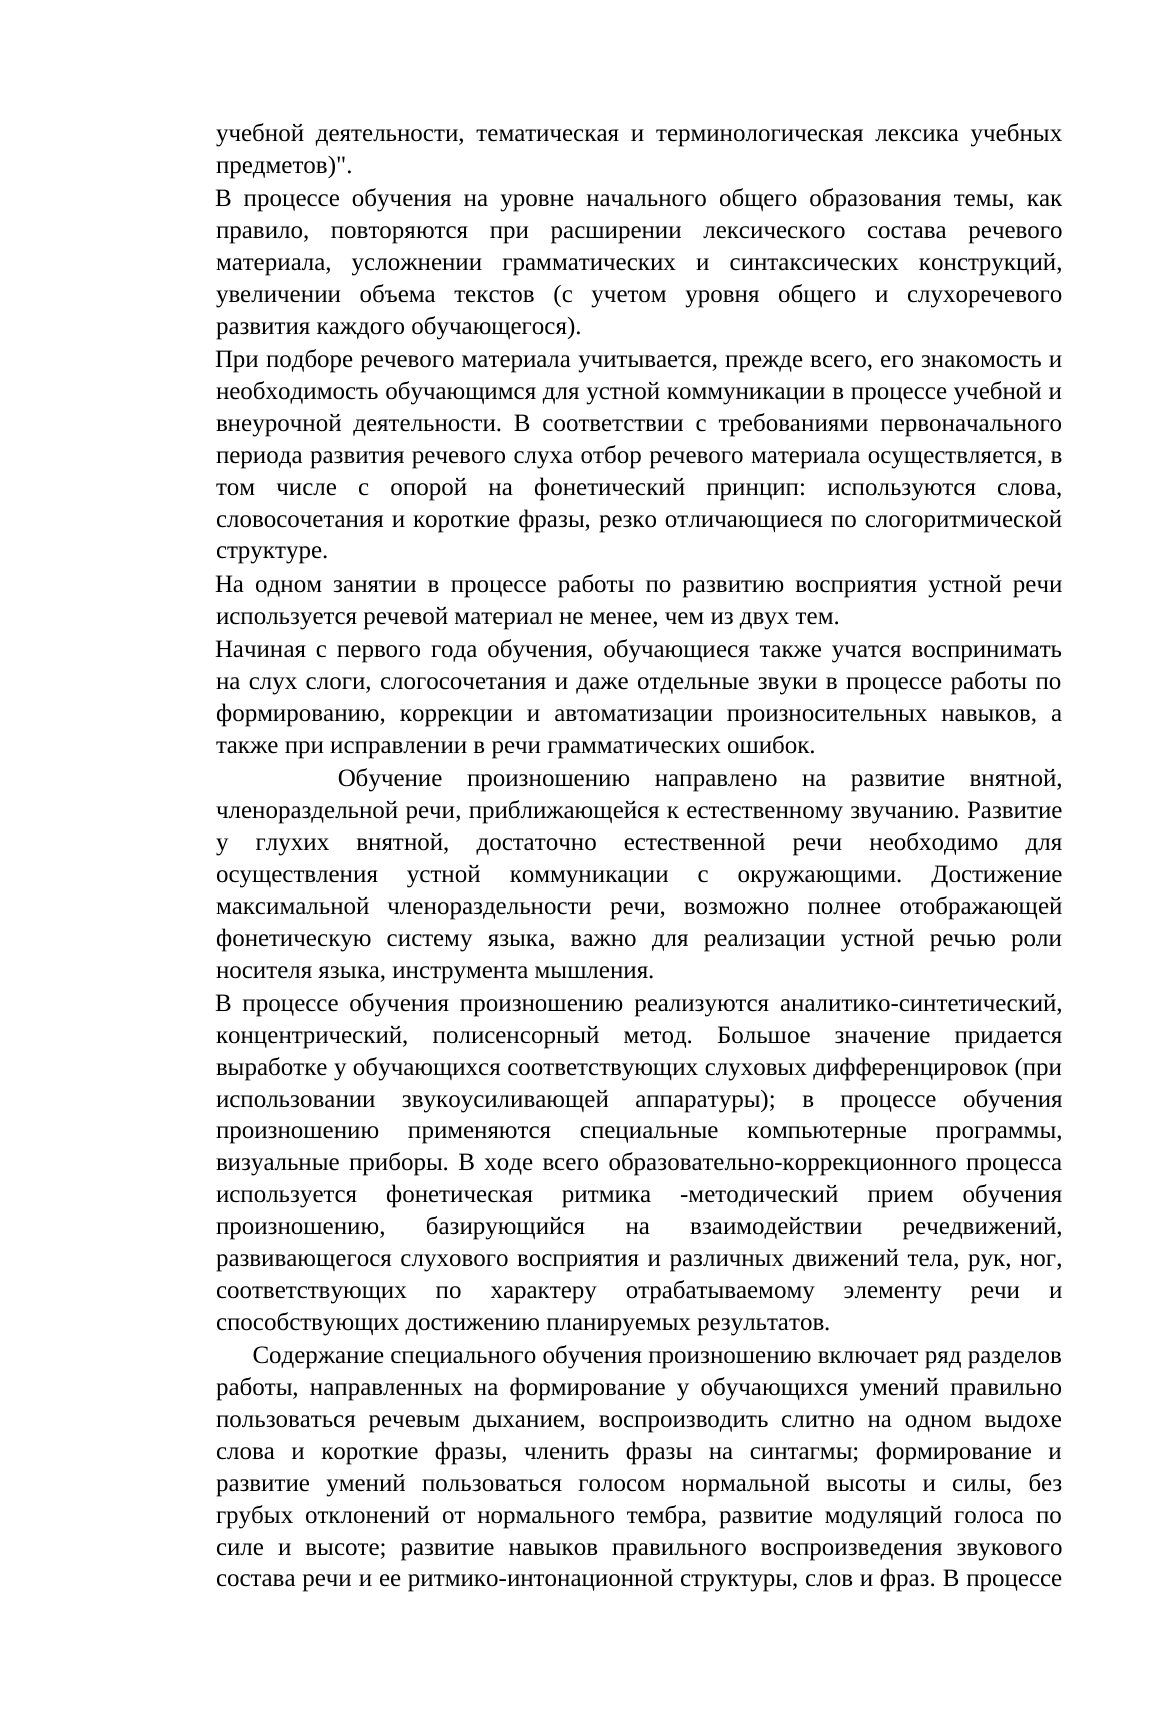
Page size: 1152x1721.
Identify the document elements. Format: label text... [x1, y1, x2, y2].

text В процессе обучения произношению реализуются аналитико-синтетический, концентрический, полисенсорный метод. Большое значение придается выработке у обучающихся соответствующих слуховых дифференцировок (при использовании звукоусиливающей аппаратуры); в процессе обучения произношению применяются специальные компьютерные программы, визуальные приборы. В ходе всего образовательно-коррекционного процесса используется фонетическая ритмика -методический прием обучения произношению, базирующийся на взаимодействии речедвижений, развивающегося слухового восприятия и различных движений тела, рук, ног, соответствующих по характеру отрабатываемому элементу речи и способствующих достижению планируемых результатов. [215, 988, 1063, 1336]
text В процессе обучения на уровне начального общего образования темы, как правило, повторяются при расширении лексического состава речевого материала, усложнении грамматических и синтаксических конструкций, увеличении объема текстов (с учетом уровня общего и слухоречевого развития каждого обучающегося). [215, 183, 1063, 340]
text Начиная с первого года обучения, обучающиеся также учатся воспринимать на слух слоги, слогосочетания и даже отдельные звуки в процессе работы по формированию, коррекции и автоматизации произносительных навыков, а также при исправлении в речи грамматических ошибок. [215, 634, 1063, 759]
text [215, 118, 1063, 179]
text На одном занятии в процессе работы по развитию восприятия устной речи используется речевой материал не менее, чем из двух тем. [215, 569, 1063, 630]
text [215, 1340, 1063, 1592]
text При подборе речевого материала учитывается, прежде всего, его знакомость и необходимость обучающимся для устной коммуникации в процессе учебной и внеурочной деятельности. В соответствии с требованиями первоначального периода развития речевого слуха отбор речевого материала осуществляется, в том числе с опорой на фонетический принцип: используются слова, словосочетания и короткие фразы, резко отличающиеся по слогоритмической структуре. [215, 344, 1063, 564]
text Обучение произношению направлено на развитие внятной, членораздельной речи, приближающейся к естественному звучанию. Развитие у глухих внятной, достаточно естественной речи необходимо для осуществления устной коммуникации с окружающими. Достижение максимальной членораздельности речи, возможно полнее отображающей фонетическую систему языка, важно для реализации устной речью роли носителя языка, инструмента мышления. [215, 763, 1063, 983]
